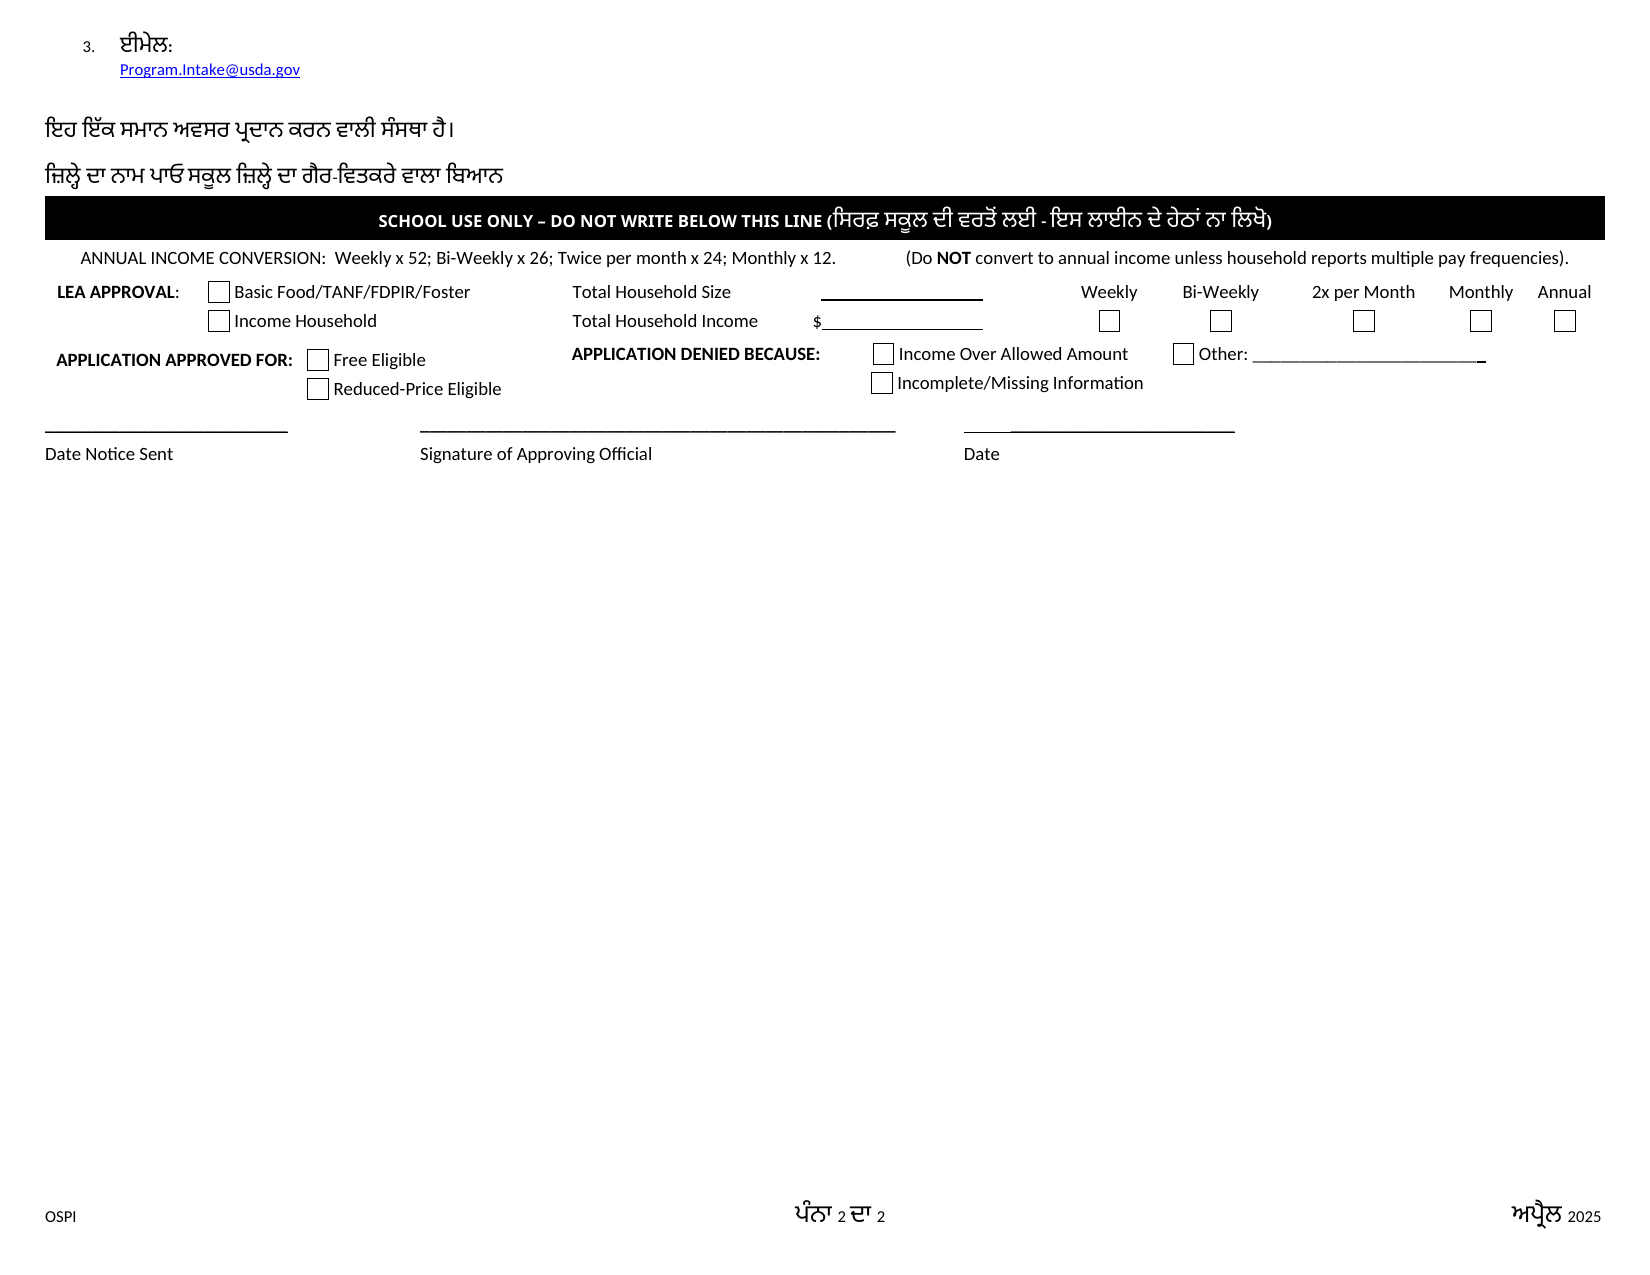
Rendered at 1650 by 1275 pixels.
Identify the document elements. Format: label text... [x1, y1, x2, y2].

table_cell ANNUAL INCOME CONVERSION: Weekly x 52; Bi-Weekly x 26; Twice per month x 24; Monthly x 12. (Do NOT convert to annual income unless household reports multiple pay frequencies). [45, 240, 1605, 270]
table_cell Weekly [1068, 270, 1150, 342]
table_header SCHOOL USE ONLY – DO NOT WRITE BELOW THIS LINE (ਸਿਰਫ਼ ਸਕੂਲ ਦੀ ਵਰਤੋਂ ਲਈ - ਇਸ ਲਾਈਨ ਦੇ ਹੇਠਾਂ ਨਾ ਲਿਖੋ) [45, 196, 1605, 240]
table_cell Annual [1525, 270, 1604, 342]
table_cell 2x per Month [1291, 270, 1436, 342]
text ਇਹ ਇੱਕ ਸਮਾਨ ਅਵਸਰ ਪ੍ਰਦਾਨ ਕਰਨ ਵਾਲੀ ਸੰਸਥਾ ਹੈ। [45, 112, 1605, 144]
table_cell Bi-Weekly [1150, 270, 1291, 342]
table_cell APPLICATION APPROVED FOR: Free Eligible Reduced-Price Eligible [45, 342, 560, 406]
table_cell LEA APPROVAL: Basic Food/TANF/FDPIR/Foster Income Household [45, 270, 560, 342]
text __________________________ ___________________________________________________ ________________________ [45, 413, 1605, 436]
text ਜ਼ਿਲ੍ਹੇ ਦਾ ਨਾਮ ਪਾਓ ਸਕੂਲ ਜ਼ਿਲ੍ਹੇ ਦਾ ਗੈਰ-ਵਿਤਕਰੇ ਵਾਲਾ ਬਿਆਨ [45, 159, 1605, 190]
list ਈਮੇਲ: [82, 28, 1605, 59]
text Date Notice Sent Signature of Approving Official Date [45, 442, 1605, 465]
table_cell Total Household Size Total Household Income $ [560, 270, 1068, 342]
text Program.Intake@usda.gov [120, 59, 1605, 80]
table_cell Monthly [1436, 270, 1525, 342]
table_cell APPLICATION DENIED BECAUSE: Income Over Allowed Amount Other: _________________________ Incomplete/Missing Information [560, 342, 1605, 406]
